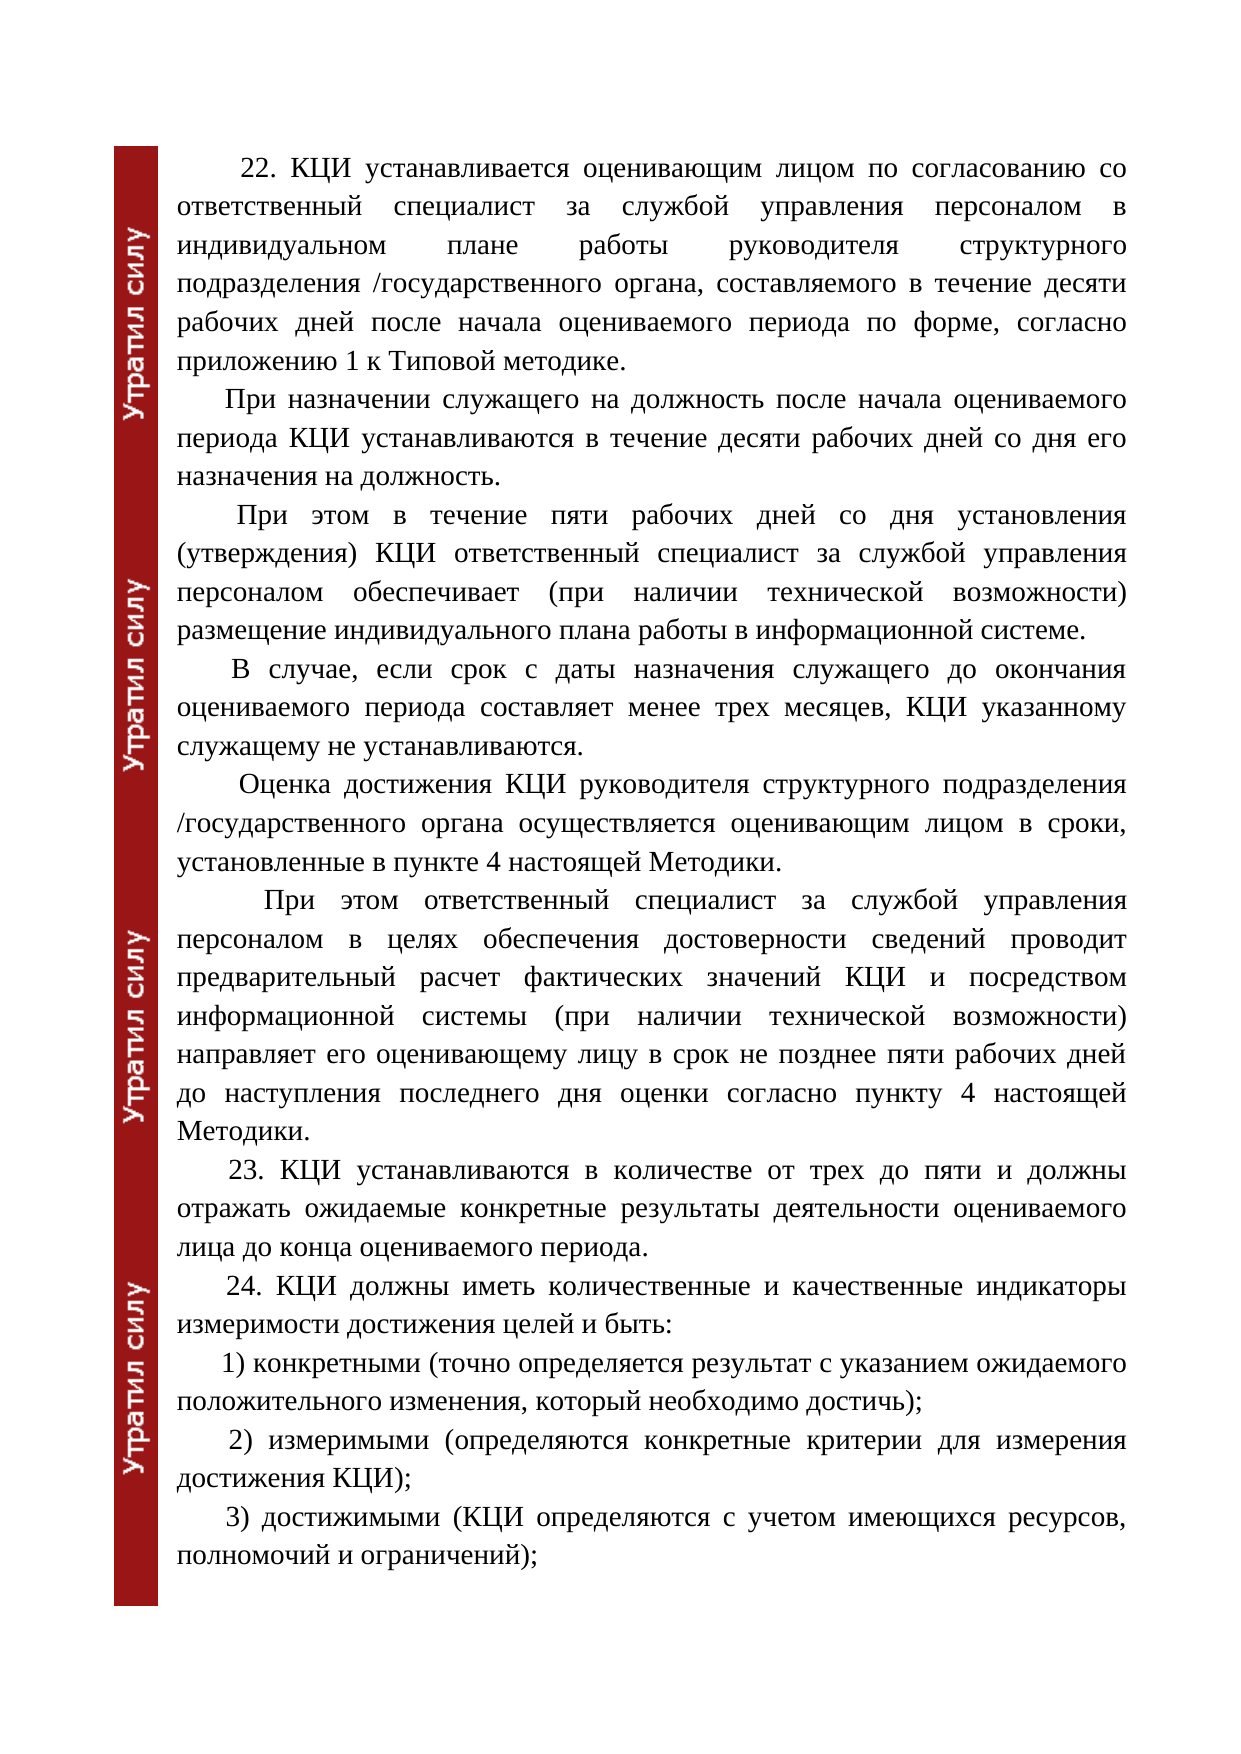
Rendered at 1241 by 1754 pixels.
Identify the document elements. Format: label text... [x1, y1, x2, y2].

text В случае, если срок с даты назначения служащего до окончания оцениваемого периода составляет менее трех месяцев, КЦИ указанному служащему не устанавливаются. [112, 651, 1128, 762]
text 22. КЦИ устанавливается оценивающим лицом по согласованию со ответственный специалист за службой управления персоналом в индивидуальном плане работы руководителя структурного подразделения /государственного органа, составляемого в течение десяти рабочих дней после начала оцениваемого периода по форме, согласно приложению 1 к Типовой методике. [112, 150, 1128, 376]
picture [114, 1571, 158, 1606]
picture [114, 492, 158, 497]
picture [114, 146, 158, 150]
picture [114, 1340, 158, 1345]
text При этом в течение пяти рабочих дней со дня установления (утверждения) КЦИ ответственный специалист за службой управления персоналом обеспечивает (при наличии технической возможности) размещение индивидуального плана работы в информационной системе. [112, 497, 1128, 646]
text При назначении служащего на должность после начала оцениваемого периода КЦИ устанавливаются в течение десяти рабочих дней со дня его назначения на должность. [112, 381, 1128, 492]
picture [114, 1417, 158, 1422]
text 3) достижимыми (КЦИ определяются с учетом имеющихся ресурсов, полномочий и ограничений); [112, 1499, 1128, 1571]
text 24. КЦИ должны иметь количественные и качественные индикаторы измеримости достижения целей и быть: [112, 1268, 1128, 1340]
picture [114, 376, 158, 381]
text 2) измеримыми (определяются конкретные критерии для измерения достижения КЦИ); [112, 1422, 1128, 1494]
picture [114, 762, 158, 767]
picture [114, 646, 158, 651]
text При этом ответственный специалист за службой управления персоналом в целях обеспечения достоверности сведений проводит предварительный расчет фактических значений КЦИ и посредством информационной системы (при наличии технической возможности) направляет его оценивающему лицу в срок не позднее пяти рабочих дней до наступления последнего дня оценки согласно пункту 4 настоящей Методики. [112, 882, 1128, 1147]
text 23. КЦИ устанавливаются в количестве от трех до пяти и должны отражать ожидаемые конкретные результаты деятельности оцениваемого лица до конца оцениваемого периода. [112, 1152, 1128, 1263]
picture [114, 1494, 158, 1499]
text 1) конкретными (точно определяется результат с указанием ожидаемого положительного изменения, который необходимо достичь); [112, 1345, 1128, 1417]
picture [114, 877, 158, 882]
picture [114, 1263, 158, 1268]
picture [114, 1147, 158, 1152]
text Оценка достижения КЦИ руководителя структурного подразделения /государственного органа осуществляется оценивающим лицом в сроки, установленные в пункте 4 настоящей Методики. [112, 767, 1128, 877]
